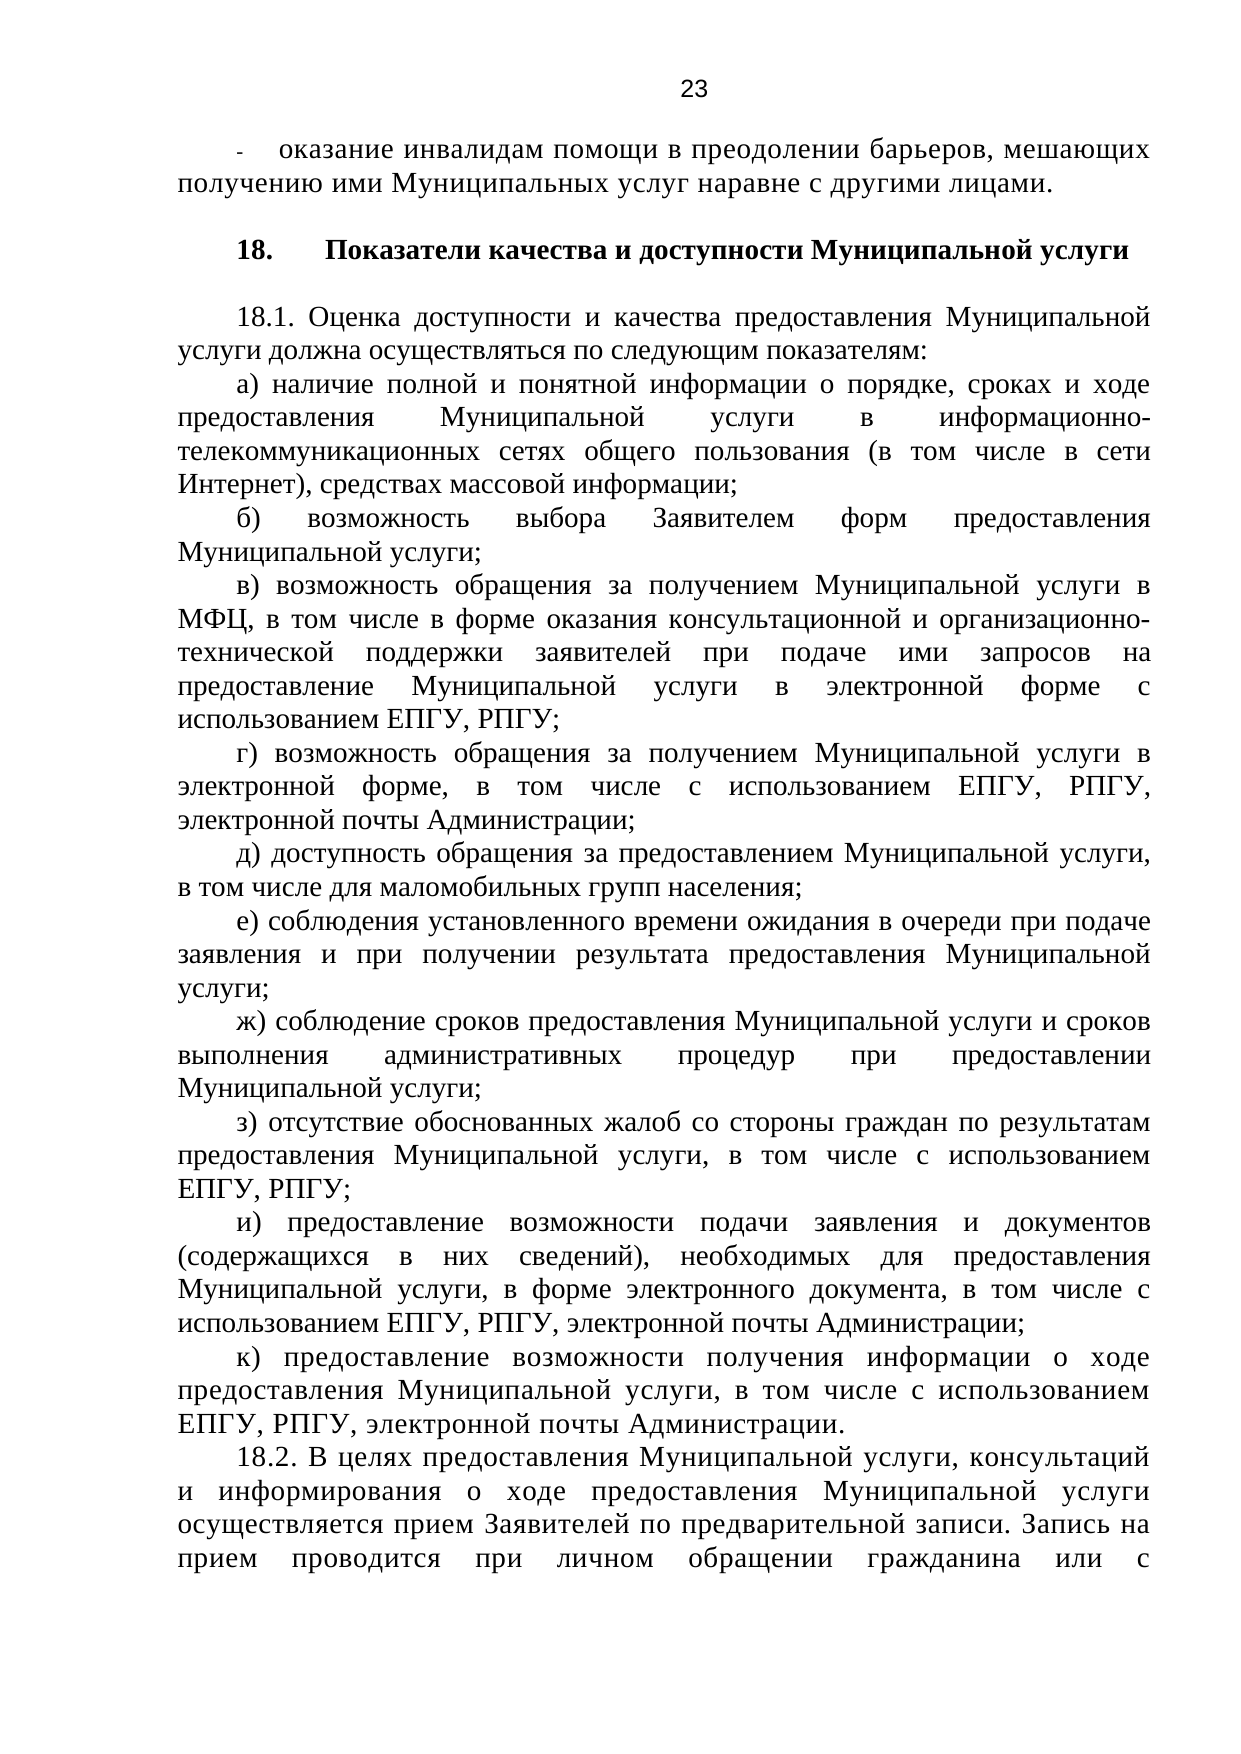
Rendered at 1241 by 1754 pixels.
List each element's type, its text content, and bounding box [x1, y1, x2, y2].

text з) отсутствие обоснованных жалоб со стороны граждан по результатам предоставления Муниципальной услуги, в том числе с использованием ЕПГУ, РПГУ; [177, 1104, 1152, 1204]
text б) возможность выбора Заявителем форм предоставления Муниципальной услуги; [177, 500, 1152, 567]
text ж) соблюдение сроков предоставления Муниципальной услуги и сроков выполнения административных процедур при предоставлении Муниципальной услуги; [177, 1003, 1152, 1104]
text е) соблюдения установленного времени ожидания в очереди при подаче заявления и при получении результата предоставления Муниципальной услуги; [177, 903, 1152, 1003]
text и) предоставление возможности подачи заявления и документов (содержащихся в них сведений), необходимых для предоставления Муниципальной услуги, в форме электронного документа, в том числе с использованием ЕПГУ, РПГУ, электронной почты Администрации; [177, 1204, 1152, 1339]
text д) доступность обращения за предоставлением Муниципальной услуги, в том числе для маломобильных групп населения; [177, 836, 1152, 903]
text в) возможность обращения за получением Муниципальной услуги в МФЦ, в том числе в форме оказания консультационной и организационно-технической поддержки заявителей при подаче ими запросов на предоставление Муниципальной услуги в электронной форме с использованием ЕПГУ, РПГУ; [177, 567, 1152, 735]
text 18.1. Оценка доступности и качества предоставления Муниципальной услуги должна осуществляться по следующим показателям: [177, 299, 1152, 366]
list Показатели качества и доступности Муниципальной услуги [177, 232, 1152, 265]
text г) возможность обращения за получением Муниципальной услуги в электронной форме, в том числе с использованием ЕПГУ, РПГУ, электронной почты Администрации; [177, 735, 1152, 836]
text к) предоставление возможности получения информации о ходе предоставления Муниципальной услуги, в том числе с использованием ЕПГУ, РПГУ, электронной почты Администрации. [177, 1339, 1152, 1439]
list оказание инвалидам помощи в преодолении барьеров, мешающих получению ими Муниципальных услуг наравне с другими лицами. [177, 131, 1152, 198]
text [177, 1439, 1152, 1573]
text а) наличие полной и понятной информации о порядке, сроках и ходе предоставления Муниципальной услуги в информационно-телекоммуникационных сетях общего пользования (в том числе в сети Интернет), средствах массовой информации; [177, 366, 1152, 500]
